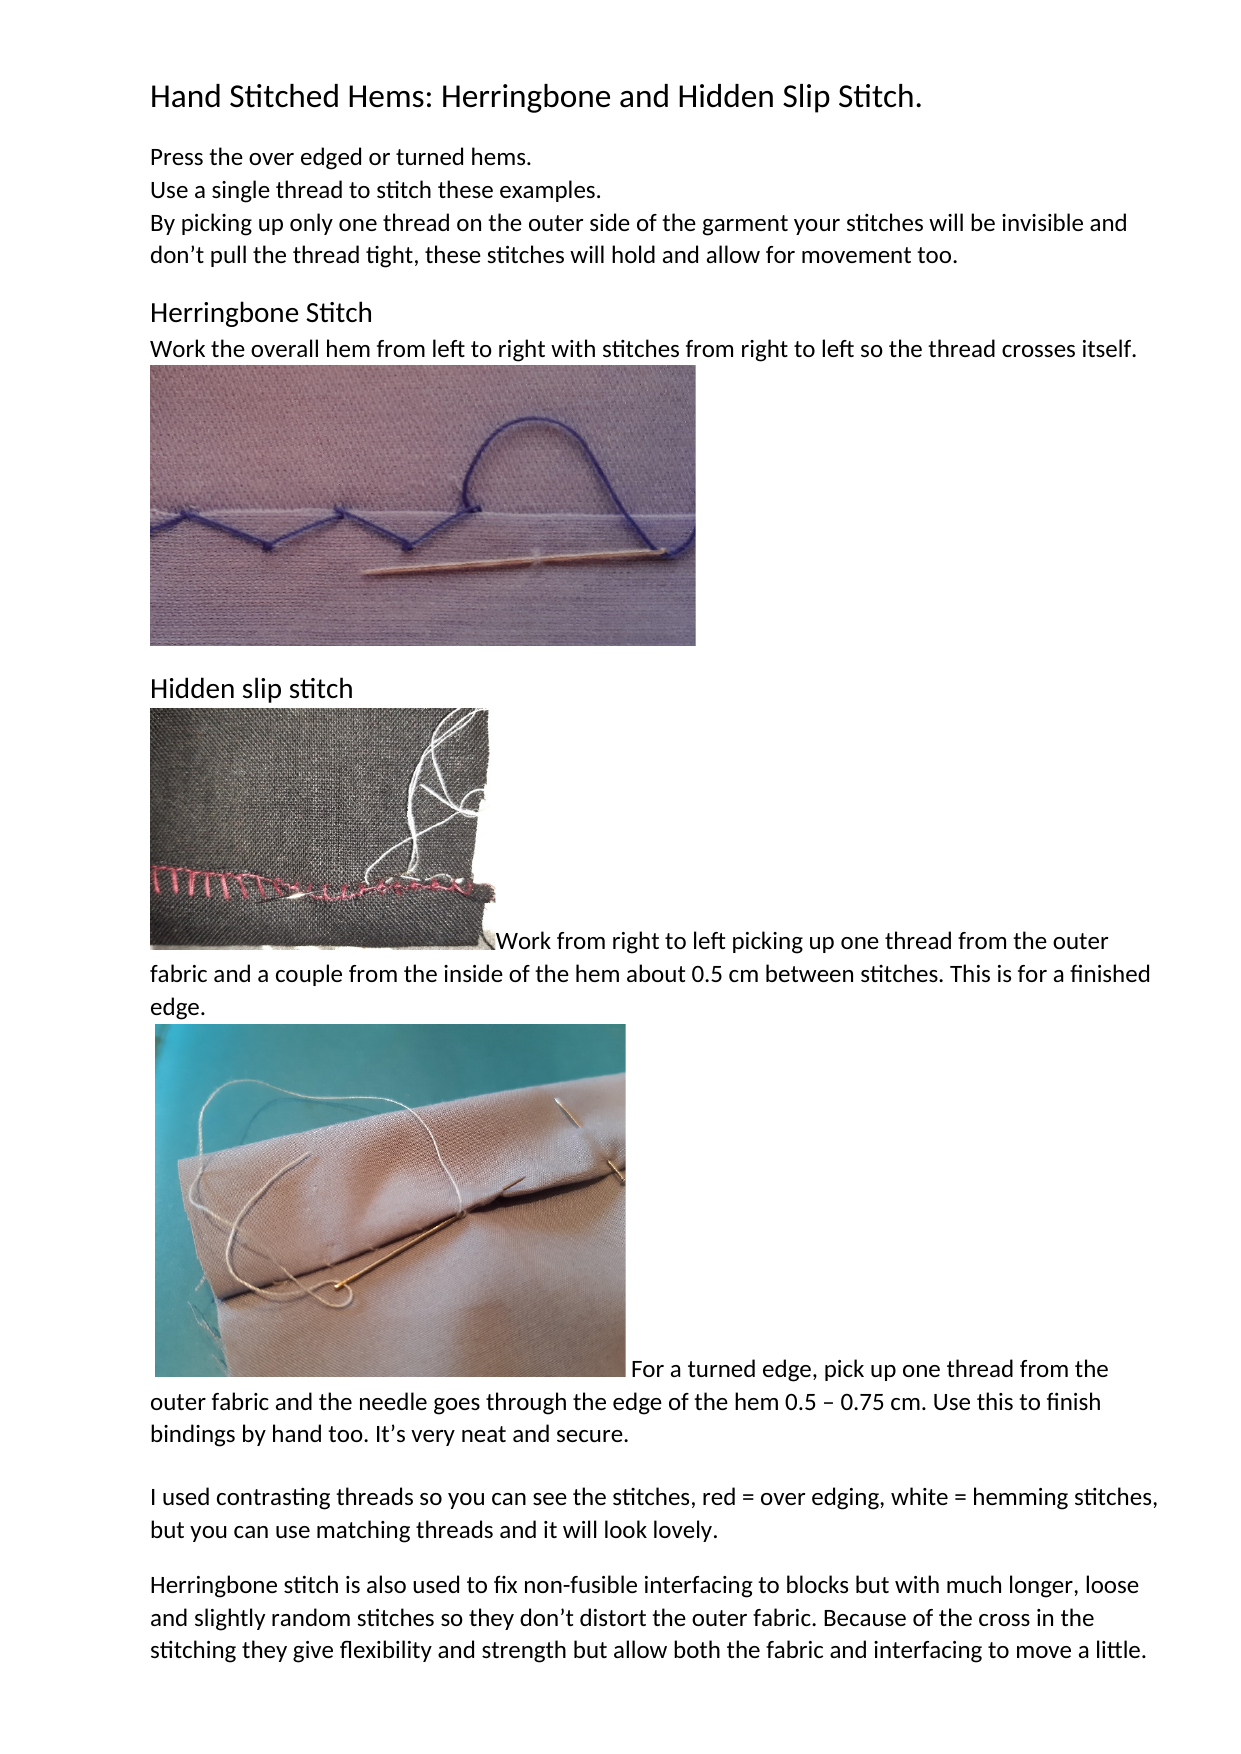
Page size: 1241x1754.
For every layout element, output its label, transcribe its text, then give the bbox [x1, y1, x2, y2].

list Herringbone Stitch [150, 294, 1165, 330]
list Work the overall hem from left to right with stitches from right to left so the thread crosses itself. [150, 333, 1165, 363]
list I used contrasting threads so you can see the stitches, red = over edging, white = hemming stitches, but you can use matching threads and it will look lovely. [150, 1481, 1165, 1544]
list Hidden slip stitch [150, 670, 1165, 706]
list Herringbone stitch is also used to fix non-fusible interfacing to blocks but with much longer, loose and slightly random stitches so they don’t distort the outer fabric. Because of the cross in the stitching they give flexibility and strength but allow both the fabric and interfacing to move a little. [150, 1569, 1165, 1665]
picture [150, 708, 496, 950]
list Press the over edged or turned hems. [150, 141, 1165, 171]
list Use a single thread to stitch these examples. [150, 174, 1165, 204]
picture [150, 365, 696, 646]
picture [155, 1024, 626, 1377]
list By picking up only one thread on the outer side of the garment your stitches will be invisible and don’t pull the thread tight, these stitches will hold and allow for movement too. [150, 207, 1165, 270]
list Hand Stitched Hems: Herringbone and Hidden Slip Stitch. [150, 75, 1165, 116]
